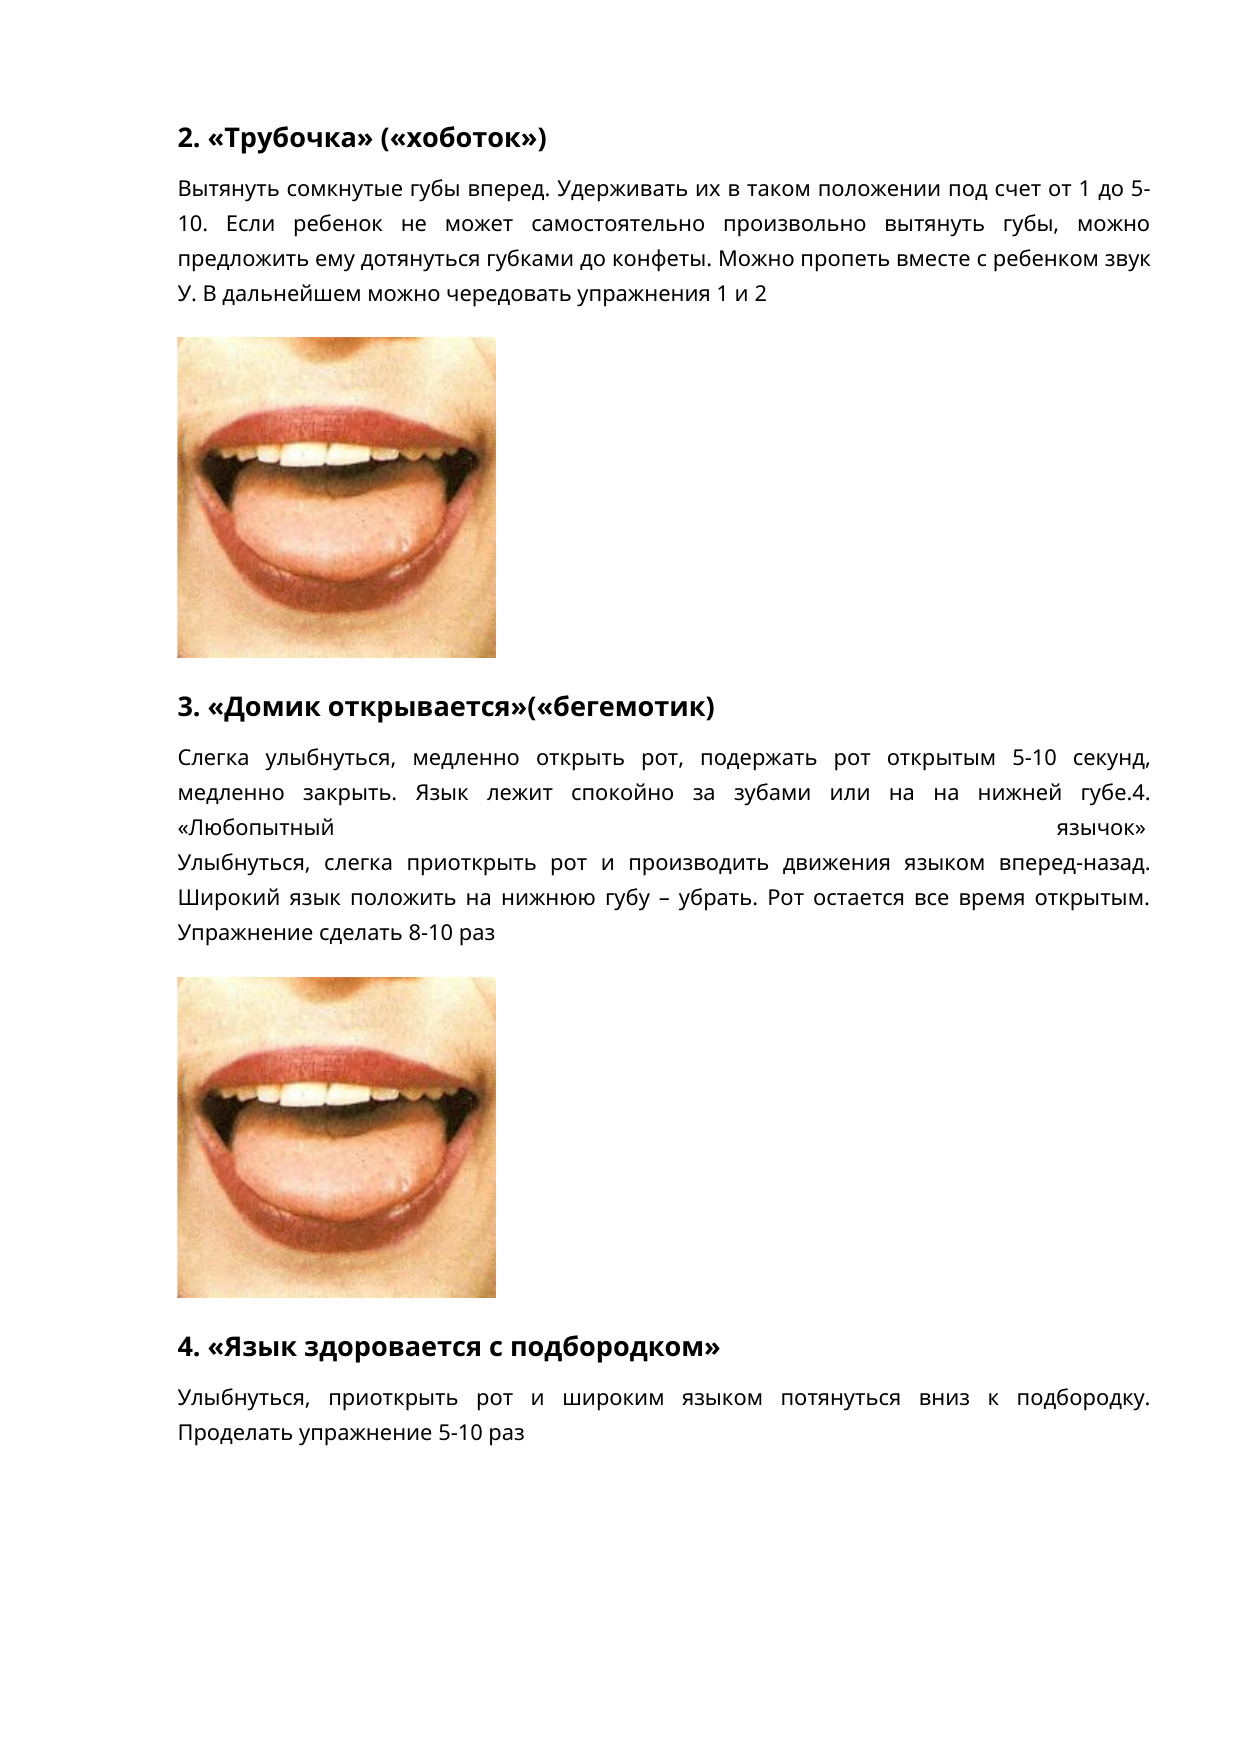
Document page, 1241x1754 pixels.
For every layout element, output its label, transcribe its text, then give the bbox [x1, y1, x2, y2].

text Улыбнуться, приоткрыть рот и широким языком потянуться вниз к подбородку. Проделать упражнение 5-10 раз [177, 1377, 1152, 1447]
text Вытянуть сомкнутые губы вперед. Удерживать их в таком положении под счет от 1 до 5-10. Если ребенок не может самостоятельно произвольно вытянуть губы, можно предложить ему дотянуться губками до конфеты. Можно пропеть вместе с ребенком звук У. В дальнейшем можно чередовать упражнения 1 и 2 [177, 167, 1152, 307]
text 2. «Трубочка» («хоботок») [177, 118, 1152, 155]
text 4. «Язык здоровается с подбородком» [177, 1327, 1152, 1364]
text 3. «Домик открывается»(«бегемотик) [177, 688, 1152, 725]
picture [177, 977, 496, 1298]
text Слегка улыбнуться, медленно открыть рот, подержать рот открытым 5-10 секунд, медленно закрыть. Язык лежит спокойно за зубами или на на нижней губе.4. «Любопытный язычок» Улыбнуться, слегка приоткрыть рот и производить движения языком вперед-назад. Широкий язык положить на нижнюю губу – убрать. Рот остается все время открытым. Упражнение сделать 8-10 раз [177, 737, 1152, 947]
picture [177, 337, 496, 658]
